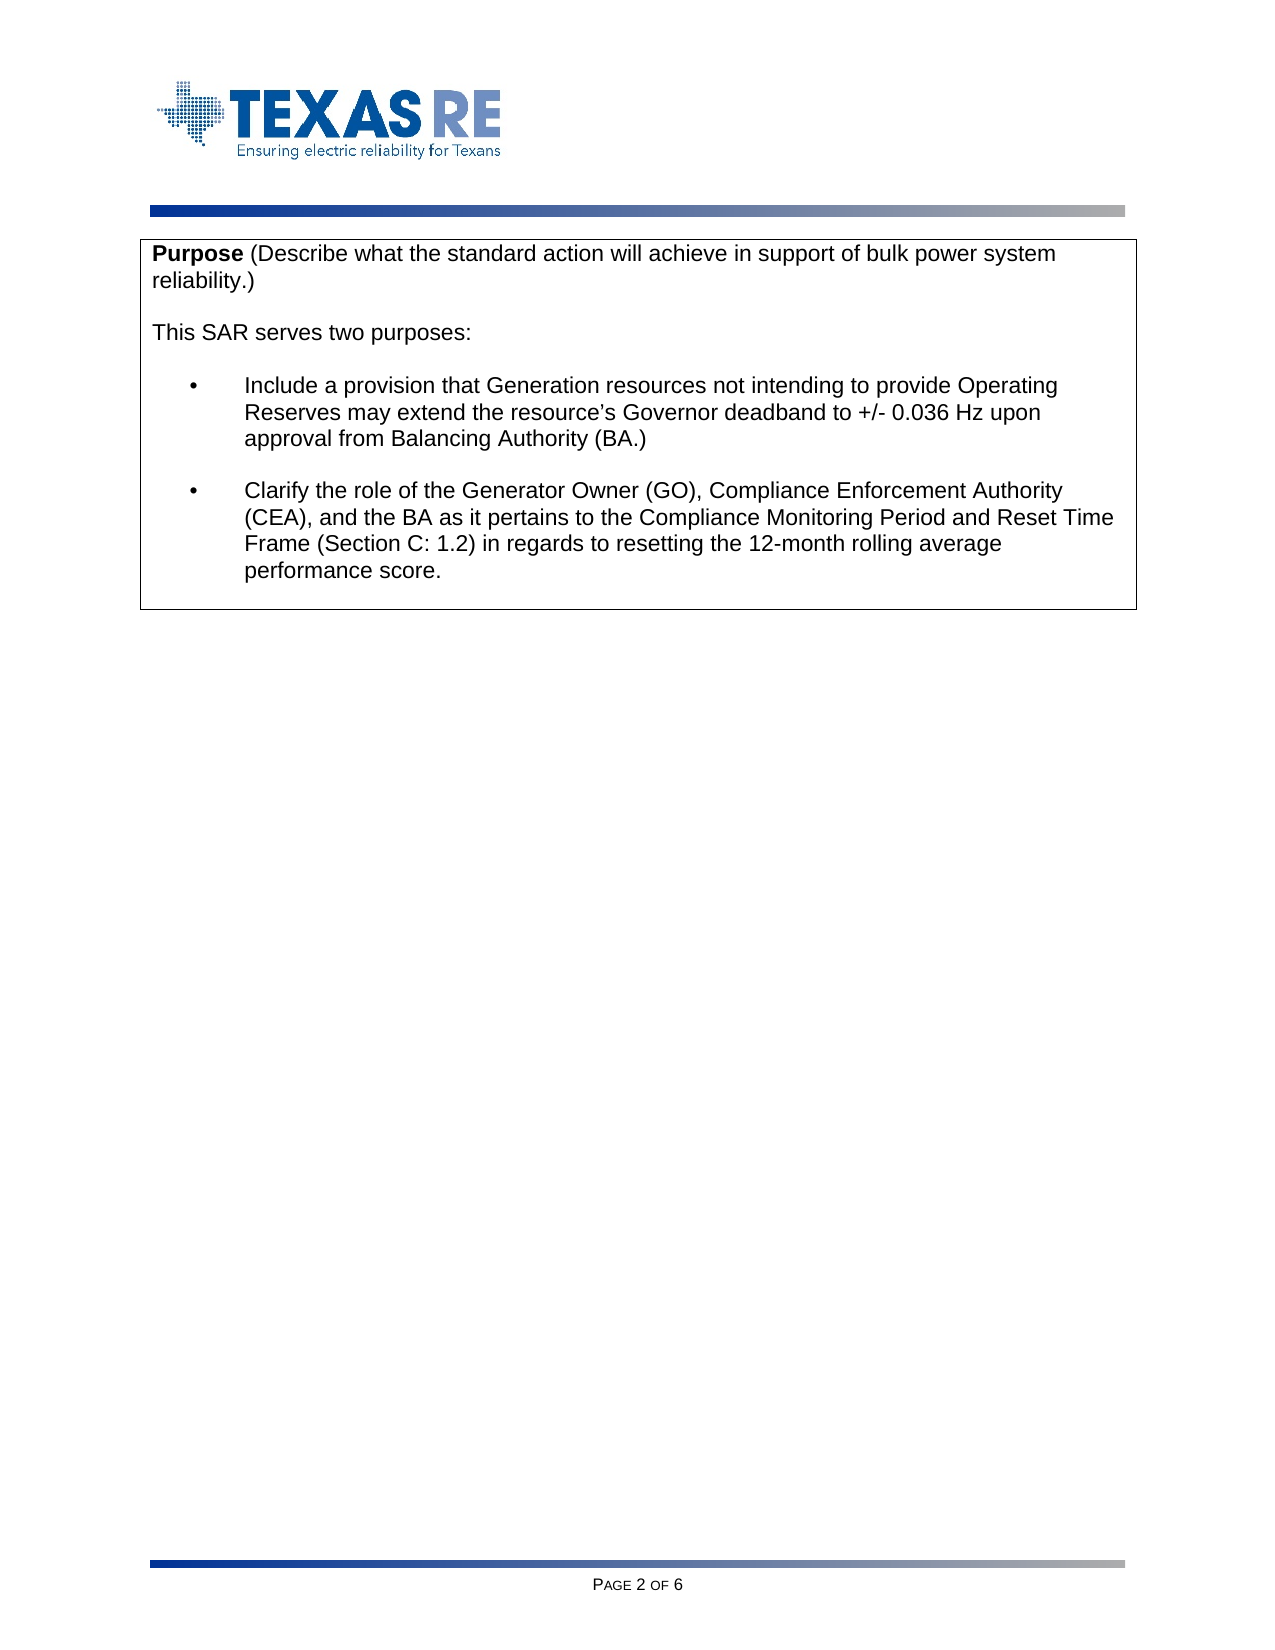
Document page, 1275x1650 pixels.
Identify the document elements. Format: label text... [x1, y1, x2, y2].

picture [150, 75, 508, 165]
table_header Purpose (Describe what the standard action will achieve in support of bulk power system reliability.) This SAR serves two purposes: Include a provision that Generation resources not intending to provide Operating Reserves may extend the resource’s Governor deadband to +/- 0.036 Hz upon approval from Balancing Authority (BA.) Clarify the role of the Generator Owner (GO), Compliance Enforcement Authority (CEA), and the BA as it pertains to the Compliance Monitoring Period and Reset Time Frame (Section C: 1.2) in regards to resetting the 12-month rolling average performance score. [141, 240, 1136, 609]
